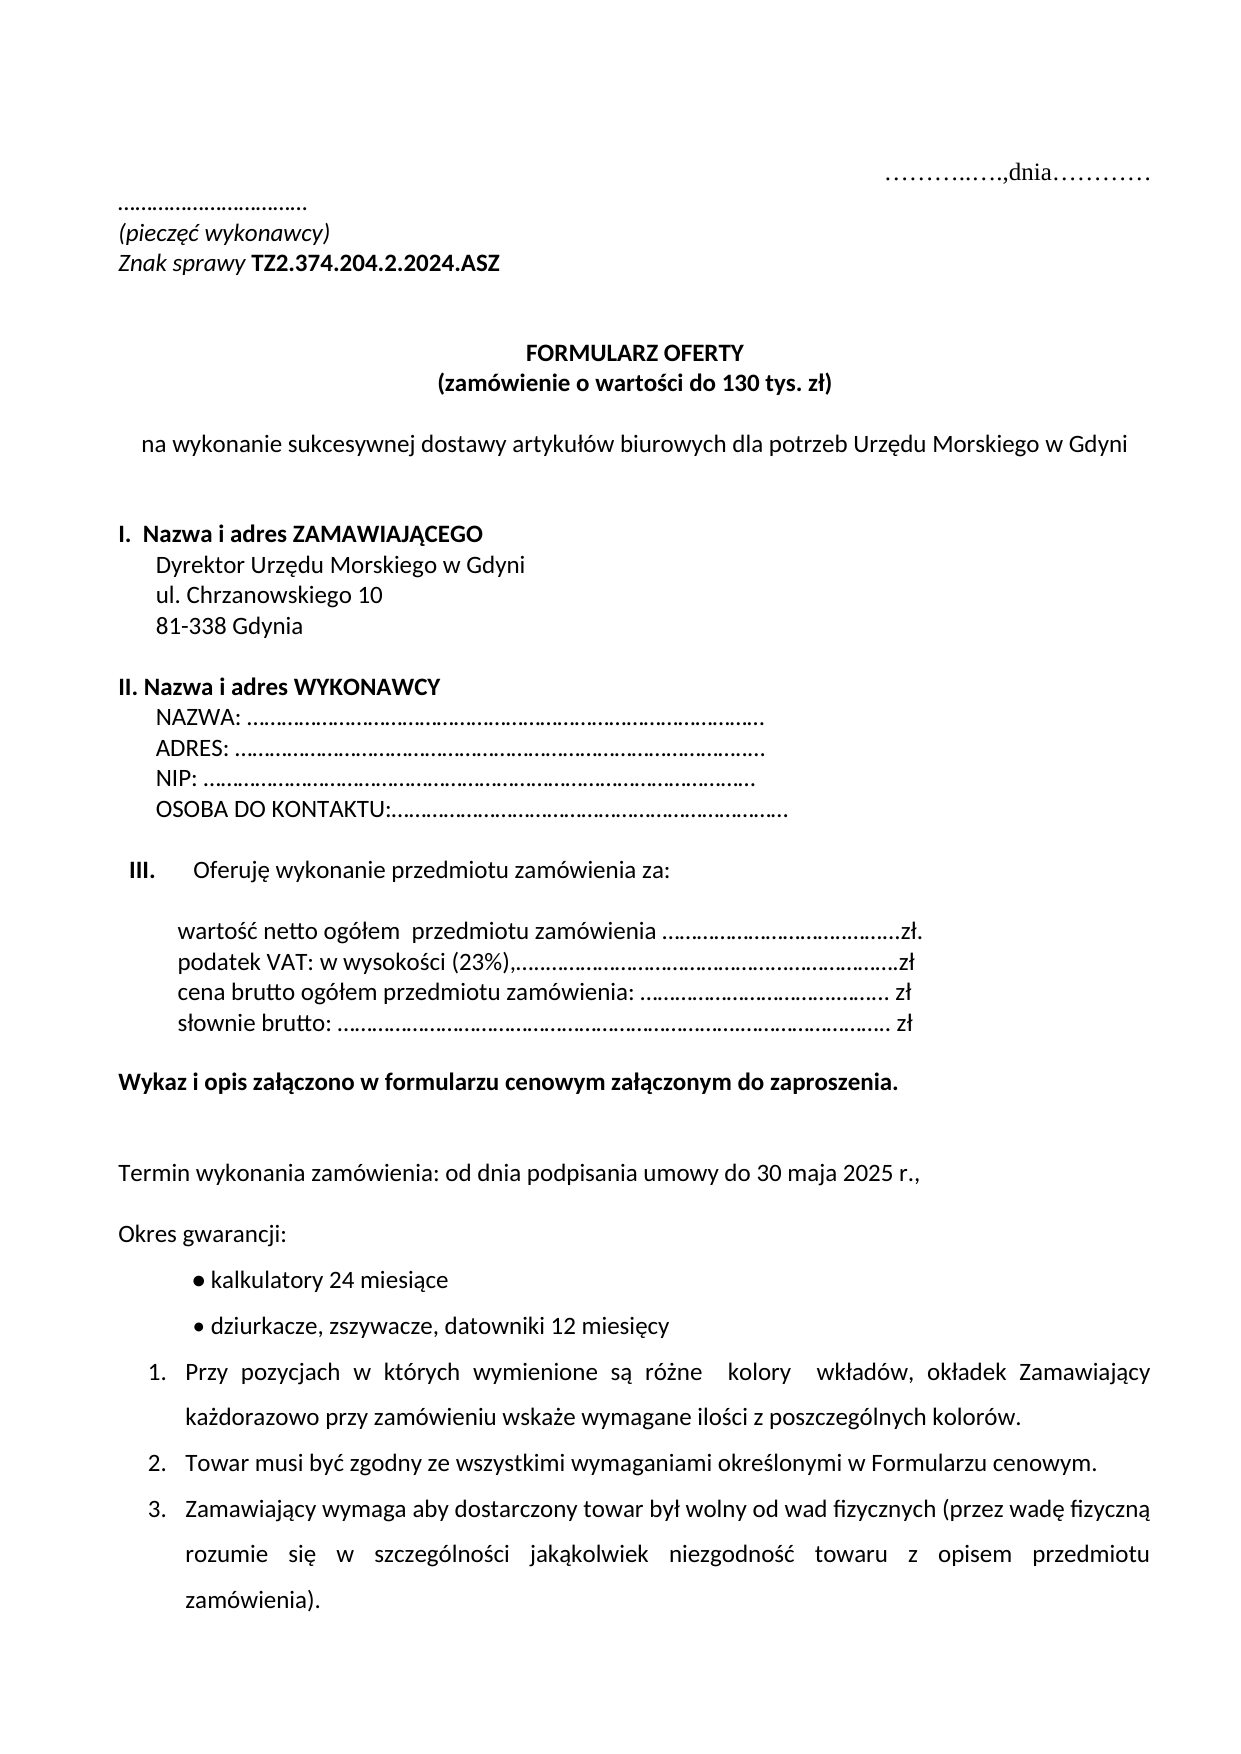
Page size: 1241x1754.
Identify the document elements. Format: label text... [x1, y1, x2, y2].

text • dziurkacze, zszywacze, datowniki 12 miesięcy [192, 1310, 1152, 1341]
text podatek VAT: w wysokości (23%),…..…………………………………...……………….zł [177, 946, 1152, 976]
text I. Nazwa i adres ZAMAWIAJĄCEGO [118, 518, 1152, 549]
list Zamawiający wymaga aby dostarczony towar był wolny od wad fizycznych (przez wadę fizyczną rozumie się w szczególności jakąkolwiek niezgodność towaru z opisem przedmiotu zamówienia). [148, 1493, 1152, 1615]
text 81-338 Gdynia [156, 610, 1152, 640]
text wartość netto ogółem przedmiotu zamówienia …………………………..……...zł. [177, 915, 1152, 946]
text OSOBA DO KONTAKTU:…………………………………………………………… [156, 793, 1152, 823]
text (pieczęć wykonawcy) [118, 217, 1152, 247]
text II. Nazwa i adres WYKONAWCY [118, 671, 1152, 701]
text …………………………… [118, 186, 1152, 217]
text ………..….,dnia………… [118, 157, 1152, 186]
text ul. Chrzanowskiego 10 [156, 579, 1152, 610]
text Dyrektor Urzędu Morskiego w Gdyni [156, 549, 1152, 579]
list Oferuję wykonanie przedmiotu zamówienia za: [156, 854, 1152, 884]
text cena brutto ogółem przedmiotu zamówienia: …………………………….……... zł [177, 976, 1152, 1007]
text FORMULARZ OFERTY [118, 337, 1152, 367]
text Okres gwarancji: [118, 1218, 1152, 1249]
text NAZWA: ……………………………………………………………………………… [156, 701, 1152, 732]
text • kalkulatory 24 miesiące [192, 1264, 1152, 1295]
text Znak sprawy TZ2.374.204.2.2024.ASZ [118, 247, 1152, 278]
text ADRES: ……………………………………………………………………………..… NIP: …………………………………………………………………………………… [156, 732, 1152, 793]
text (zamówienie o wartości do 130 tys. zł) [118, 367, 1152, 398]
text Termin wykonania zamówienia: od dnia podpisania umowy do 30 maja 2025 r., [118, 1157, 1152, 1188]
list Towar musi być zgodny ze wszystkimi wymaganiami określonymi w Formularzu cenowym. [148, 1447, 1152, 1478]
text Wykaz i opis załączono w formularzu cenowym załączonym do zaproszenia. [118, 1066, 1152, 1096]
text słownie brutto: …………………………………………………………….…………………….. zł [177, 1007, 1152, 1037]
text na wykonanie sukcesywnej dostawy artykułów biurowych dla potrzeb Urzędu Morskiego w Gdyni [118, 428, 1152, 459]
list Przy pozycjach w których wymienione są różne kolory wkładów, okładek Zamawiający każdorazowo przy zamówieniu wskaże wymagane ilości z poszczególnych kolorów. [148, 1356, 1152, 1432]
